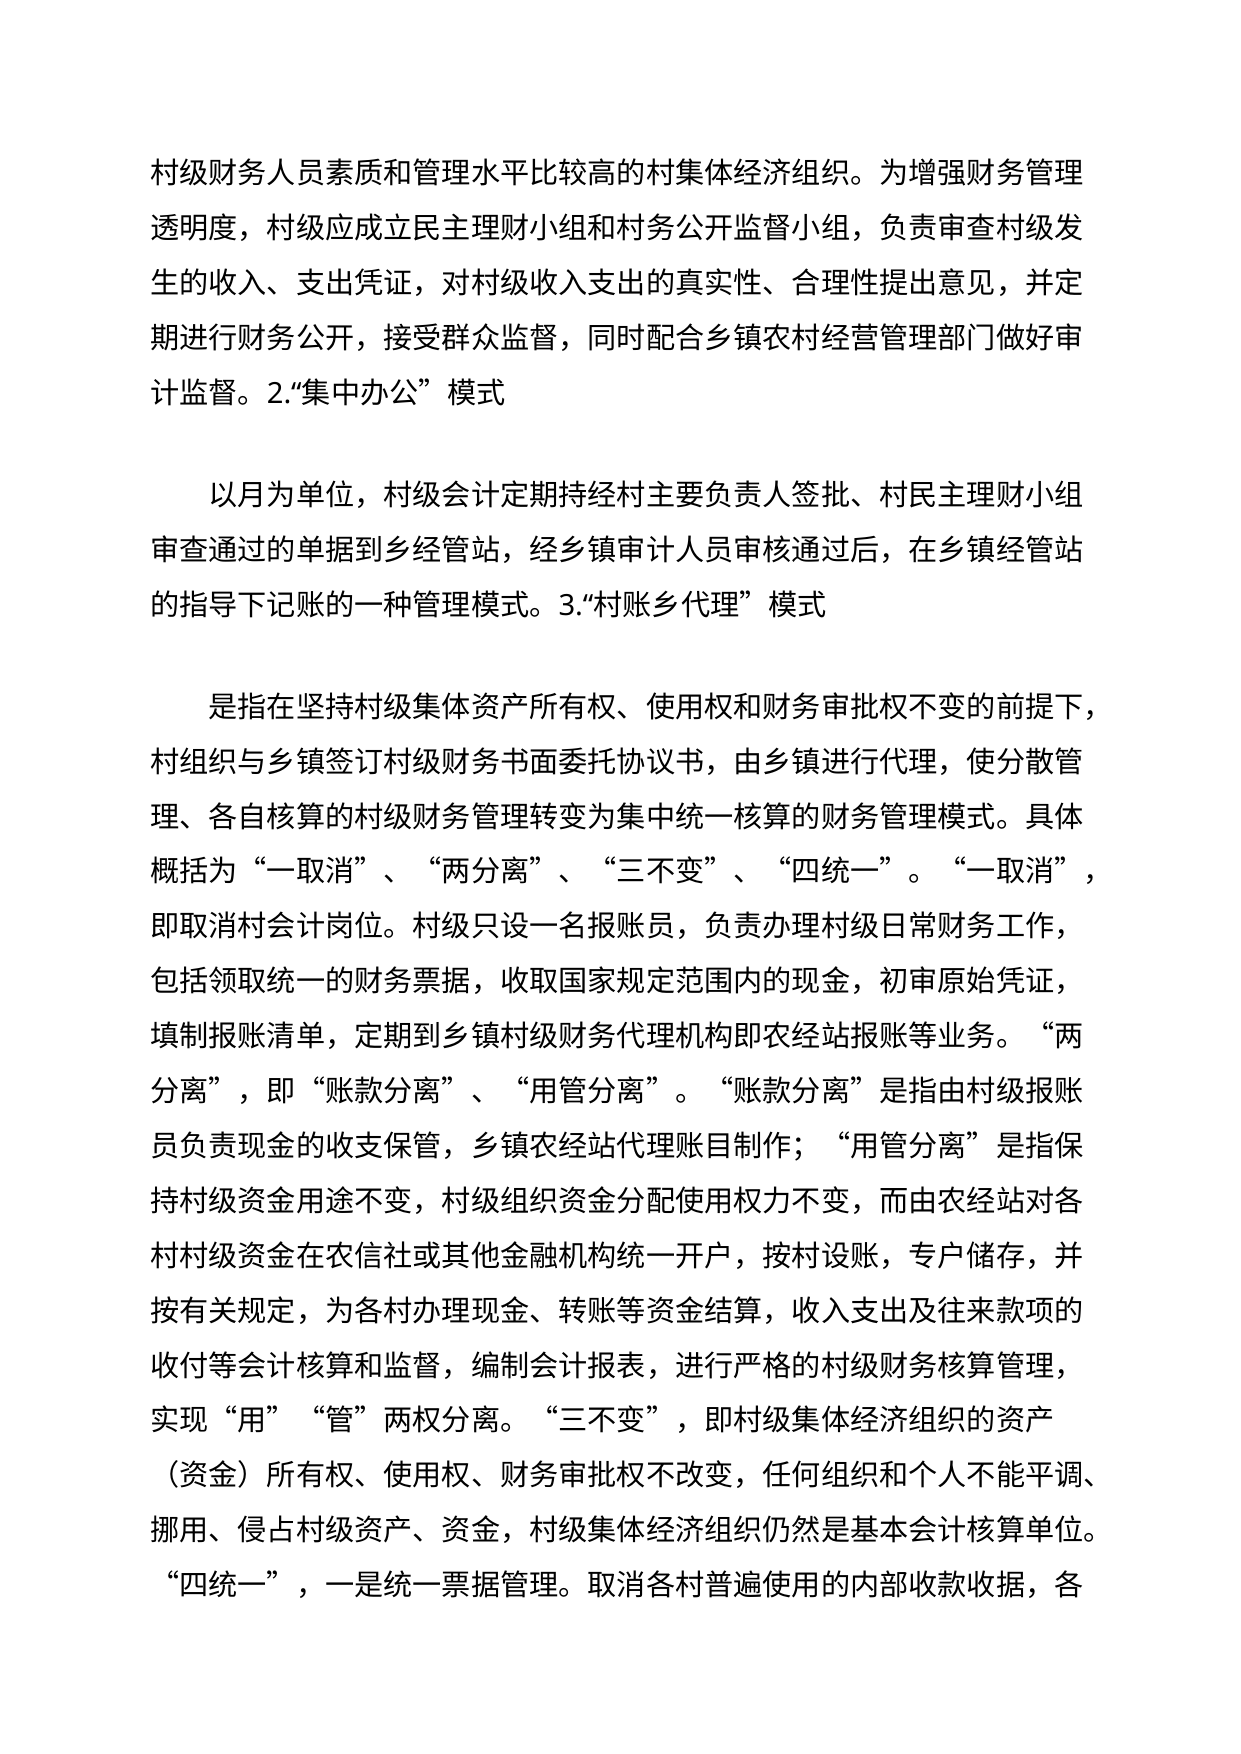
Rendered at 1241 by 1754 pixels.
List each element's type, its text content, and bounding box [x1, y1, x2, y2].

text 以月为单位，村级会计定期持经村主要负责人签批、村民主理财小组审查通过的单据到乡经管站，经乡镇审计人员审核通过后，在乡镇经管站的指导下记账的一种管理模式。3.“村账乡代理”模式 [150, 472, 1090, 624]
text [150, 683, 1090, 1604]
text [150, 150, 1090, 412]
